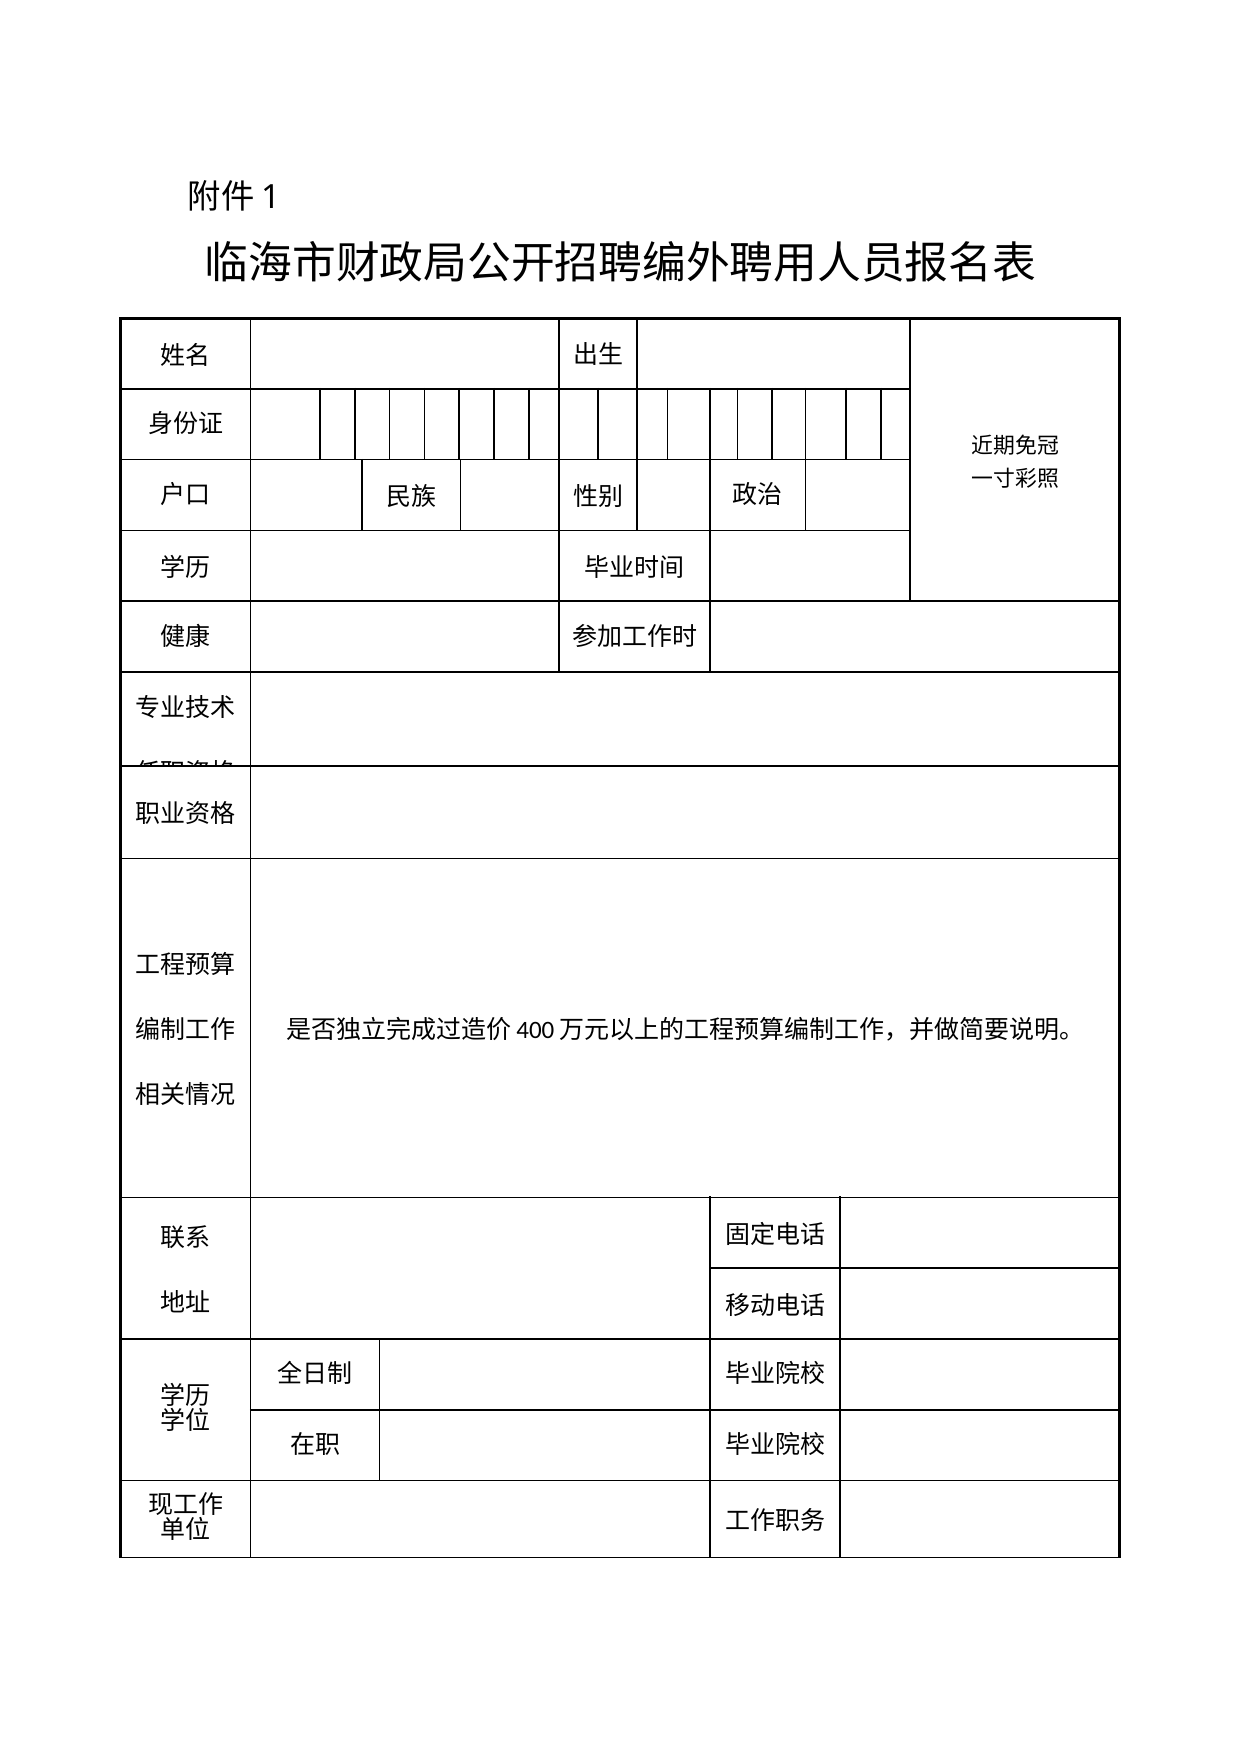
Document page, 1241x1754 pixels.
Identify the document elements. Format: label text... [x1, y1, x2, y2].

table_cell 身份证 号码 [122, 390, 250, 459]
table_cell [711, 531, 909, 600]
table_cell 现工作 单位 [122, 1481, 250, 1556]
table_cell [251, 1198, 709, 1338]
table_cell [251, 673, 1118, 765]
table_header 近期免冠 一寸彩照 [911, 320, 1118, 600]
table_cell [711, 390, 737, 459]
table_cell [495, 390, 528, 459]
table_cell [321, 390, 354, 459]
table_cell [251, 531, 558, 600]
table_cell [638, 460, 709, 529]
table_cell [841, 1340, 1118, 1409]
table_cell 专业技术任职资格 [122, 673, 250, 765]
table_cell [251, 390, 319, 459]
table_cell [841, 1198, 1118, 1267]
table_cell 健康 状况 [122, 602, 250, 671]
table_cell [847, 390, 880, 459]
table_cell [773, 390, 805, 459]
table_cell 工作职务 [711, 1481, 839, 1556]
table_cell [711, 602, 1118, 671]
table_cell [251, 767, 1118, 857]
table_cell [882, 390, 909, 459]
table_cell [425, 390, 458, 459]
table_cell [806, 390, 845, 459]
table_cell 在职 教育 [251, 1411, 379, 1480]
table_cell 职业资格 [122, 767, 250, 857]
table_cell [380, 1340, 709, 1409]
table_cell 是否独立完成过造价400万元以上的工程预算编制工作，并做简要说明。 [251, 859, 1118, 1196]
text 临海市财政局公开招聘编外聘用人员报名表 [187, 227, 1053, 292]
table_cell [841, 1481, 1118, 1556]
table_header 出生 年月 [560, 320, 636, 388]
text 附件1 [187, 162, 1053, 227]
table_cell 户口 所在地 [122, 460, 250, 529]
table_cell [251, 460, 361, 529]
table_cell [356, 390, 389, 459]
table_cell 政治 面貌 [711, 460, 805, 529]
table_cell 毕业时间 [560, 531, 709, 600]
table_cell 学历 学位 [122, 1340, 250, 1480]
table_cell [461, 460, 558, 529]
table_cell 联系 地址 [122, 1198, 250, 1338]
table_cell [251, 602, 558, 671]
table_cell 参加工作时间 [560, 602, 709, 671]
table_cell 毕业院校系及专业 [711, 1411, 839, 1480]
table_cell 民族 [363, 460, 460, 529]
table_header [251, 320, 558, 388]
table_cell [390, 390, 424, 459]
table_header [638, 320, 909, 388]
table_cell [599, 390, 636, 459]
table_cell [806, 460, 909, 529]
table_cell [560, 390, 597, 459]
table_cell [380, 1411, 709, 1480]
table_cell 全日制 教育 [251, 1340, 379, 1409]
table_cell 工程预算编制工作相关情况 [122, 859, 250, 1196]
table_cell [638, 390, 667, 459]
table_cell [841, 1269, 1118, 1338]
table_cell [668, 390, 709, 459]
table_cell [251, 1481, 709, 1556]
table_cell 固定电话 [711, 1198, 839, 1267]
table_cell 毕业院校系及专业 [711, 1340, 839, 1409]
table_cell [530, 390, 558, 459]
table_cell [460, 390, 493, 459]
table_cell [841, 1411, 1118, 1480]
table_cell [738, 390, 771, 459]
table_header 姓名 [122, 320, 250, 388]
table_cell 学历 [122, 531, 250, 600]
table_cell 性别 [560, 460, 636, 529]
table_cell 移动电话 [711, 1269, 839, 1338]
